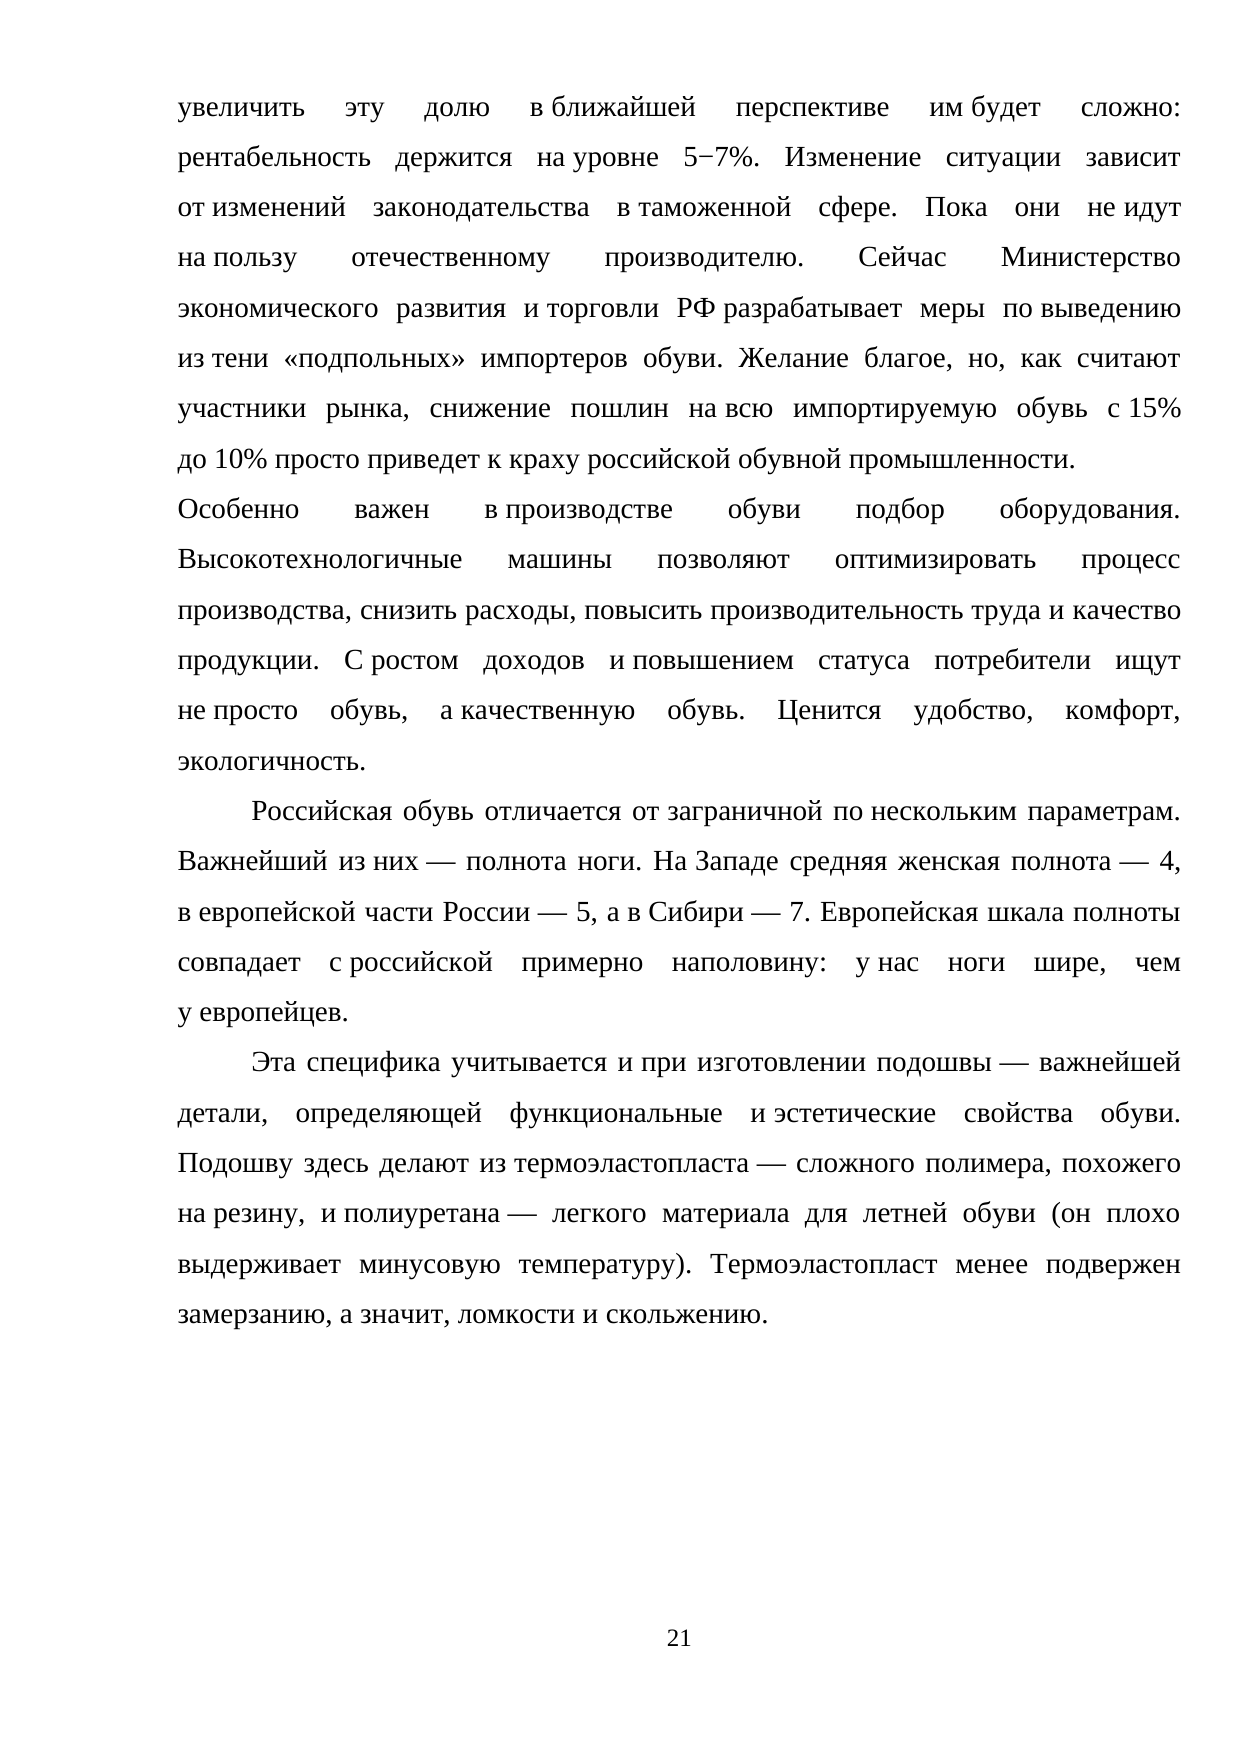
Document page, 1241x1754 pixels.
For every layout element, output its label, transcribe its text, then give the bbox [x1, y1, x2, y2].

text Эта специфика учитывается и при изготовлении подошвы — важнейшей детали, определяющей функциональные и эстетические свойства обуви. Подошву здесь делают из термоэластопласта — сложного полимера, похожего на резину, и полиуретана — легкого материала для летней обуви (он плохо выдерживает минусовую температуру). Термоэластопласт менее подвержен замерзанию, а значит, ломкости и скольжению. [177, 1044, 1181, 1330]
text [177, 89, 1181, 474]
text Особенно важен в производстве обуви подбор оборудования. Высокотехнологичные машины позволяют оптимизировать процесс производства, снизить расходы, повысить производительность труда и качество продукции. С ростом доходов и повышением статуса потребители ищут не просто обувь, а качественную обувь. Ценится удобство, комфорт, экологичность. [177, 491, 1181, 776]
text Российская обувь отличается от заграничной по нескольким параметрам. Важнейший из них — полнота ноги. На Западе средняя женская полнота — 4, в европейской части России — 5, а в Сибири — 7. Европейская шкала полноты совпадает с российской примерно наполовину: у нас ноги шире, чем у европейцев. [177, 793, 1181, 1028]
